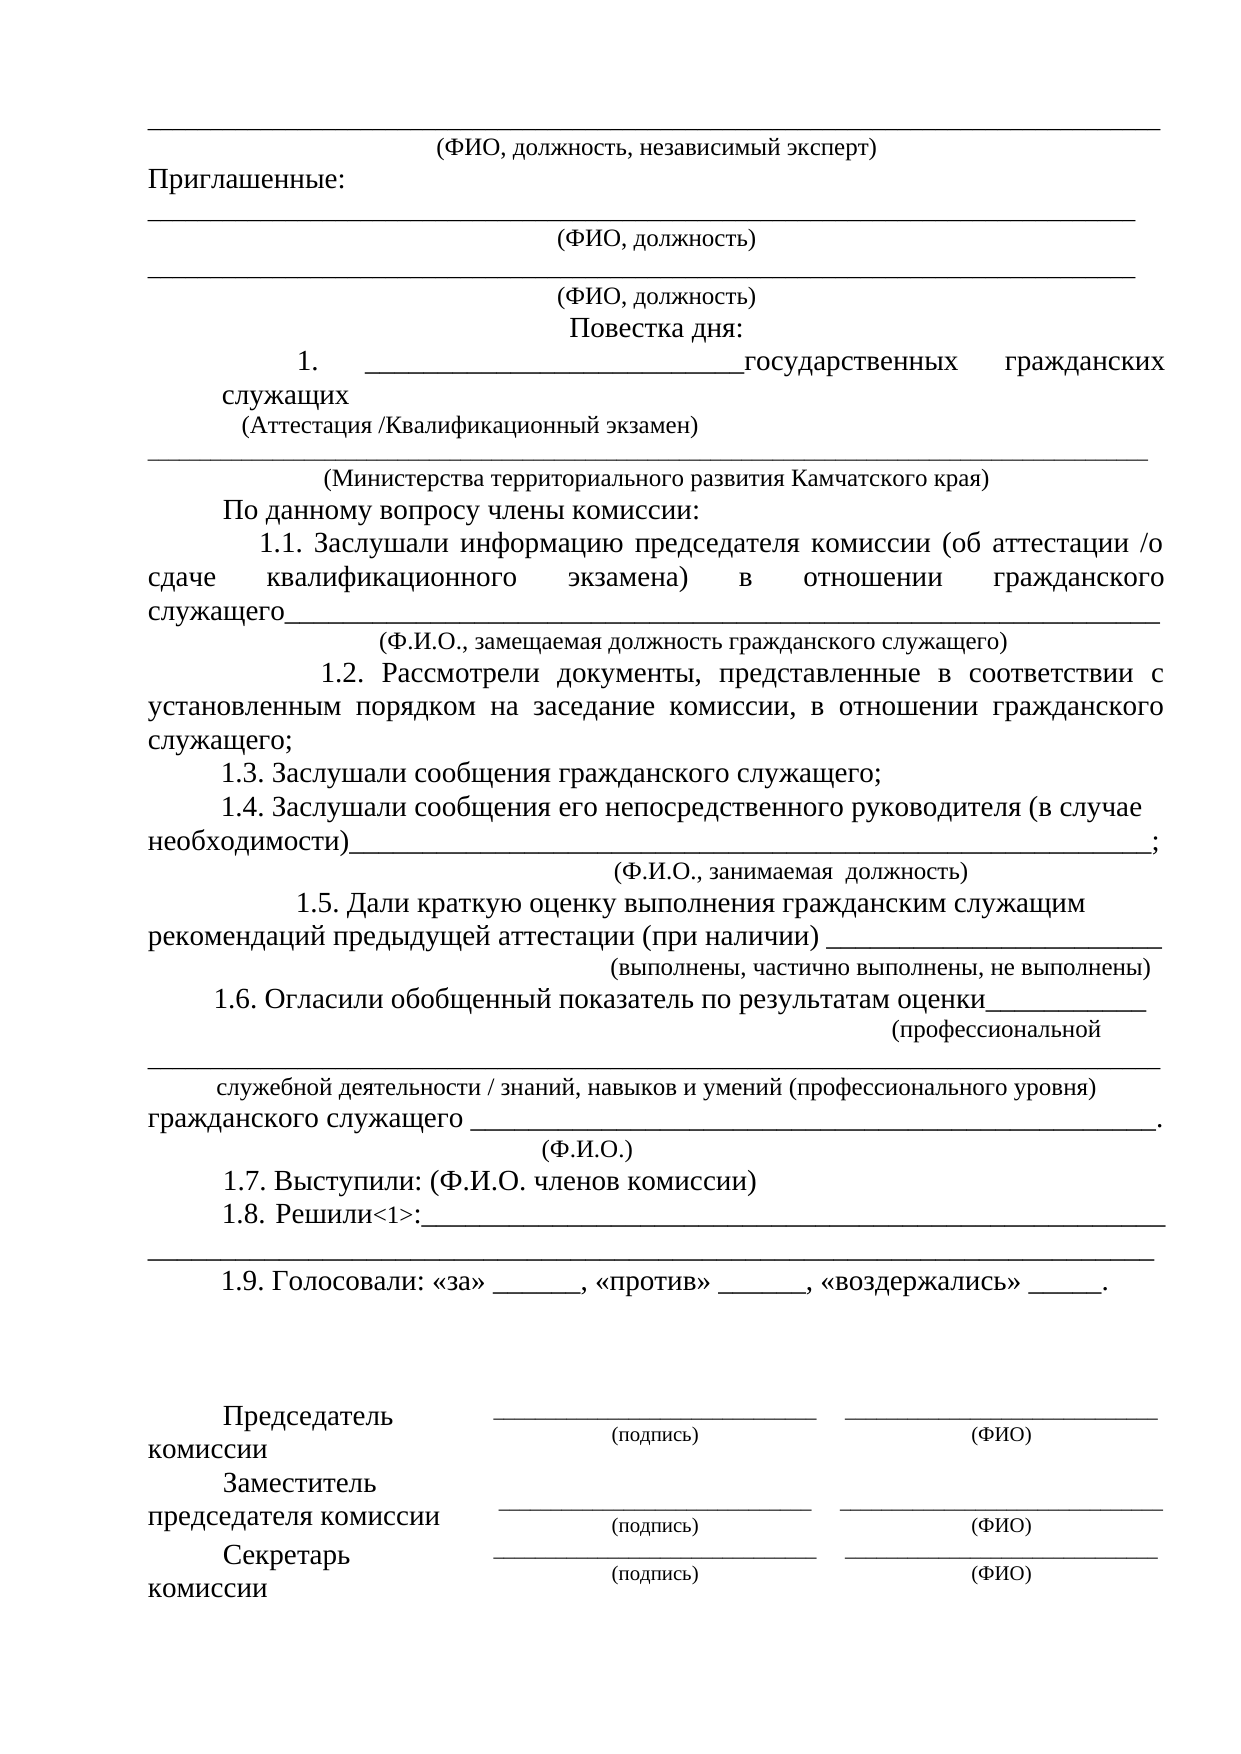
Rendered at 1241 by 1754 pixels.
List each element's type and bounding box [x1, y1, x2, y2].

table_header [136, 104, 1176, 1637]
